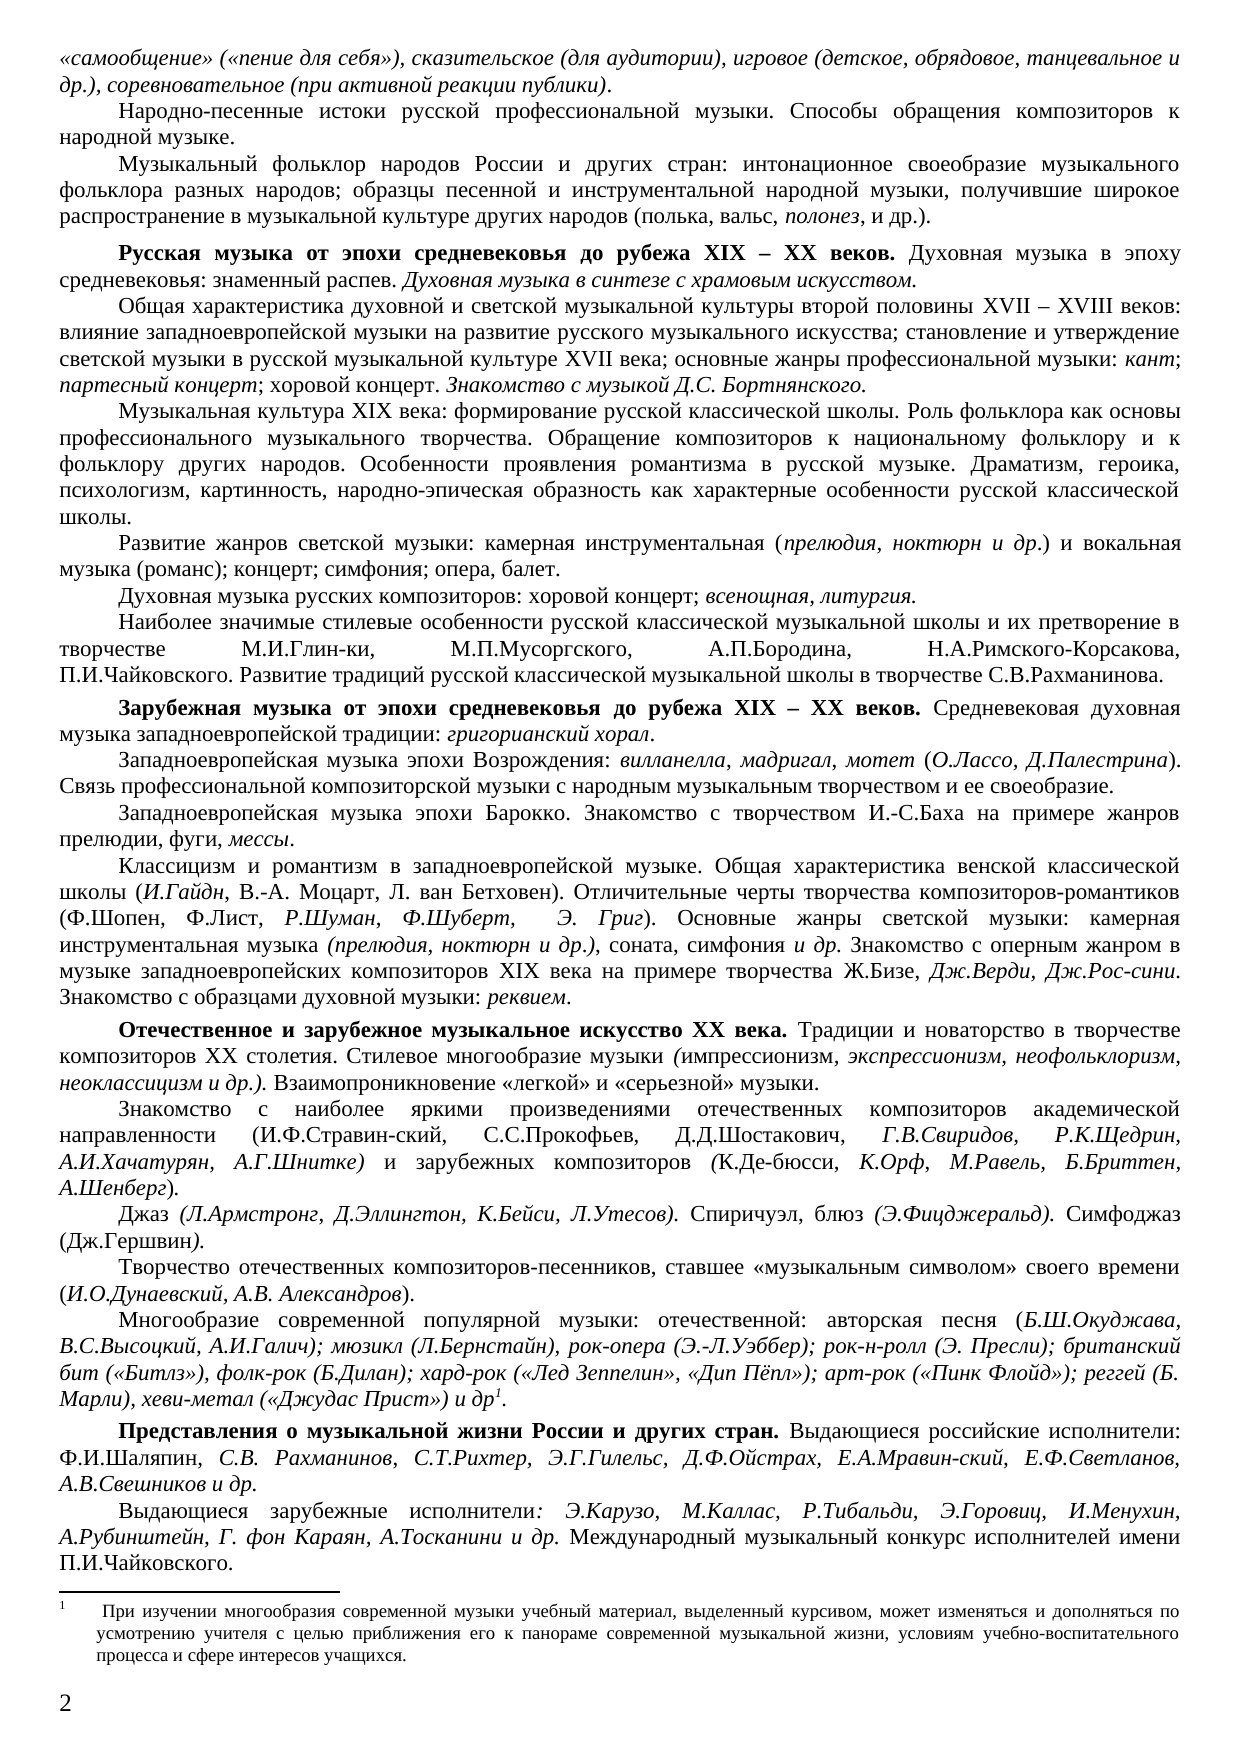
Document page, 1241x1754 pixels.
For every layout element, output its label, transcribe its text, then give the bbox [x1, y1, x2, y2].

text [59, 44, 1181, 97]
text Музыкальная культура XIX века: формирование русской классической школы. Роль фольклора как основы профессионального музыкального творчества. Обращение композиторов к национальному фольклору и к фольклору других народов. Особенности проявления романтизма в русской музыке. Драматизм, героика, психологизм, картинность, народно-эпическая образность как характерные особенности русской классической школы. [59, 397, 1181, 529]
text Общая характеристика духовной и светской музыкальной культуры второй половины XVII – XVIII веков: влияние западноевропейской музыки на развитие русского музыкального искусства; становление и утверждение светской музыки в русской музыкальной культуре XVII века; основные жанры профессиональной музыки: кант; партесный концерт; хоровой концерт. Знакомство с музыкой Д.С. Бортнянского. [59, 292, 1181, 397]
text Западноевропейская музыка эпохи Барокко. Знакомство с творчеством И.-С.Баха на примере жанров прелюдии, фуги, мессы. [59, 799, 1181, 852]
text Музыкальный фольклор народов России и других стран: интонационное своеобразие музыкального фольклора разных народов; образцы песенной и инструментальной народной музыки, получившие широкое распространение в музыкальной культуре других народов (полька, вальс, полонез, и др.). [59, 150, 1181, 229]
text Джаз (Л.Армстронг, Д.Эллингтон, К.Бейси, Л.Утесов). Спиричуэл, блюз (Э.Фицджеральд). Симфоджаз (Дж.Гершвин). [59, 1201, 1181, 1253]
text Знакомство с наиболее яркими произведениями отечественных композиторов академической направленности (И.Ф.Стравин-ский, С.С.Прокофьев, Д.Д.Шостакович, Г.В.Свиридов, Р.К.Щедрин, А.И.Хачатурян, А.Г.Шнитке) и зарубежных композиторов (К.Де-бюсси, К.Орф, М.Равель, Б.Бриттен, А.Шенберг). [59, 1095, 1181, 1201]
text Наиболее значимые стилевые особенности русской классической музыкальной школы и их претворение в творчестве М.И.Глин-ки, М.П.Мусоргского, А.П.Бородина, Н.А.Римского-Корсакова, П.И.Чайковского. Развитие традиций русской классической музыкальной школы в творчестве С.В.Рахманинова. [59, 608, 1181, 687]
text Выдающиеся зарубежные исполнители: Э.Карузо, М.Каллас, Р.Тибальди, Э.Горовиц, И.Менухин, А.Рубинштейн, Г. фон Караян, А.Тосканини и др. Международный музыкальный конкурс исполнителей имени П.И.Чайковского. [59, 1497, 1181, 1576]
text Отечественное и зарубежное музыкальное искусство ХХ века. Традиции и новаторство в творчестве композиторов ХХ столетия. Стилевое многообразие музыки (импрессионизм, экспрессионизм, неофольклоризм, неоклассицизм и др.). Взаимопроникновение «легкой» и «серьезной» музыки. [59, 1016, 1181, 1095]
text Развитие жанров светской музыки: камерная инструментальная (прелюдия, ноктюрн и др.) и вокальная музыка (романс); концерт; симфония; опера, балет. [59, 529, 1181, 582]
text Духовная музыка русских композиторов: хоровой концерт; всенощная, литургия. [59, 582, 1181, 608]
text Зарубежная музыка от эпохи средневековья до рубежа XIX – ХХ веков. Средневековая духовная музыка западноевропейской традиции: григорианский хорал. [59, 693, 1181, 746]
text Западноевропейская музыка эпохи Возрождения: вилланелла, мадригал, мотет (О.Лассо, Д.Палестрина). Связь профессиональной композиторской музыки с народным музыкальным творчеством и ее своеобразие. [59, 746, 1181, 799]
text Творчество отечественных композиторов-песенников, ставшее «музыкальным символом» своего времени (И.О.Дунаевский, А.В. Александров). [59, 1253, 1181, 1306]
text Многообразие современной популярной музыки: отечественной: авторская песня (Б.Ш.Окуджава, В.С.Высоцкий, А.И.Галич); мюзикл (Л.Бернстайн), рок-опера (Э.-Л.Уэббер); рок-н-ролл (Э. Пресли); британский бит («Битлз»), фолк-рок (Б.Дилан); хард-рок («Лед Зеппелин», «Дип Пёпл»); арт-рок («Пинк Флойд»); реггей (Б. Марли), хеви-метал («Джудас Прист») и др. [59, 1306, 1181, 1411]
text Русская музыка от эпохи средневековья до рубежа XIX – ХХ веков. Духовная музыка в эпоху средневековья: знаменный распев. Духовная музыка в синтезе с храмовым искусством. [59, 239, 1181, 292]
text Представления о музыкальной жизни России и других стран. Выдающиеся российские исполнители: Ф.И.Шаляпин, С.В. Рахманинов, С.Т.Рихтер, Э.Г.Гилельс, Д.Ф.Ойстрах, Е.А.Мравин-ский, Е.Ф.Светланов, А.В.Свешников и др. [59, 1418, 1181, 1497]
text Народно-песенные истоки русской профессиональной музыки. Способы обращения композиторов к народной музыке. [59, 97, 1181, 150]
text Классицизм и романтизм в западноевропейской музыке. Общая характеристика венской классической школы (И.Гайдн, В.-А. Моцарт, Л. ван Бетховен). Отличительные черты творчества композиторов-романтиков (Ф.Шопен, Ф.Лист, Р.Шуман, Ф.Шуберт, Э. Григ). Основные жанры светской музыки: камерная инструментальная музыка (прелюдия, ноктюрн и др.), соната, симфония и др. Знакомство с оперным жанром в музыке западноевропейских композиторов XIX века на примере творчества Ж.Бизе, Дж.Верди, Дж.Рос-сини. Знакомство с образцами духовной музыки: реквием. [59, 852, 1181, 1010]
